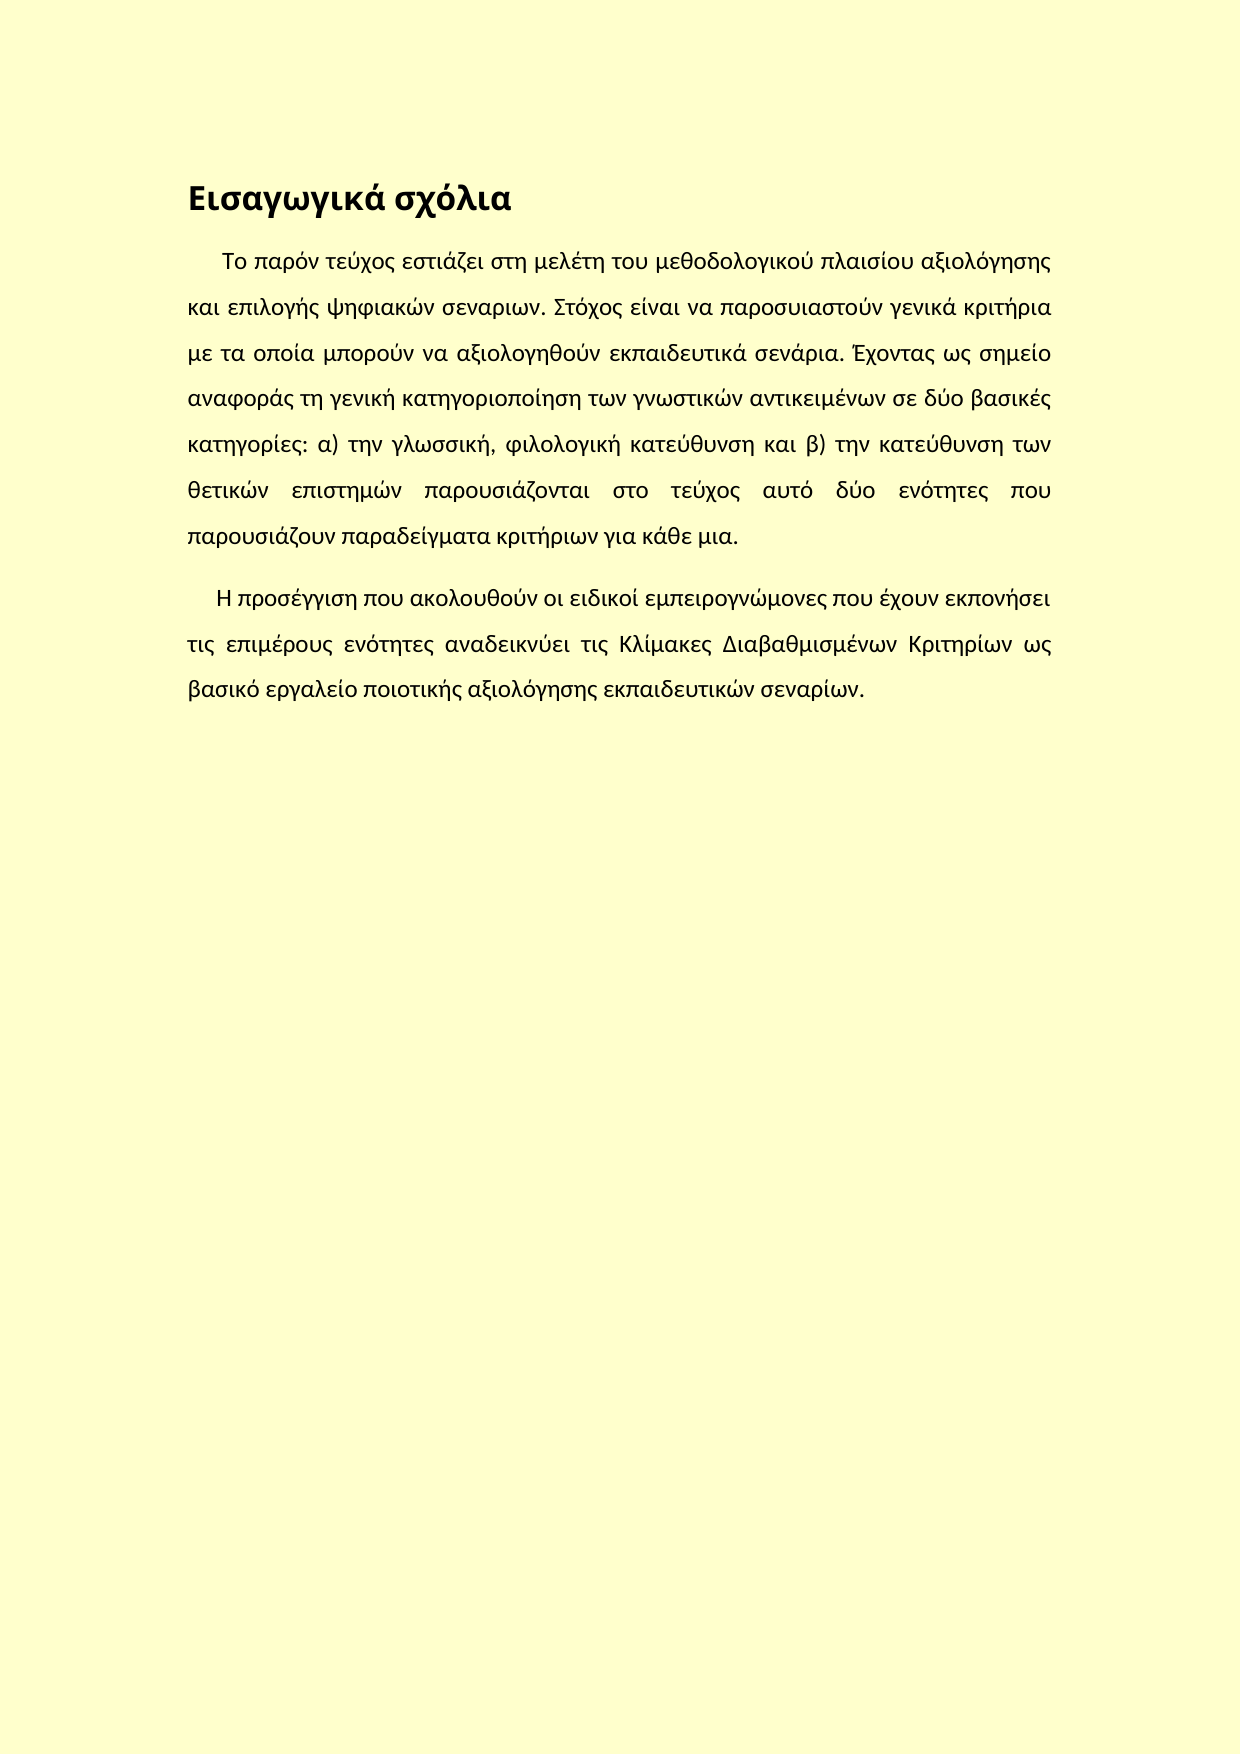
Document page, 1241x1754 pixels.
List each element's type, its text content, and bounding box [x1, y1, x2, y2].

subtitle Εισαγωγικά σχόλια [187, 175, 1053, 220]
text Η προσέγγιση που ακολουθούν οι ειδικοί εμπειρογνώμονες που έχουν εκπονήσει τις επιμέρους ενότητες αναδεικνύει τις Κλίμακες Διαβαθμισμένων Κριτηρίων ως βασικό εργαλείο ποιοτικής αξιολόγησης εκπαιδευτικών σεναρίων. [187, 582, 1053, 704]
text Το παρόν τεύχος εστιάζει στη μελέτη του μεθοδολογικού πλαισίου αξιολόγησης και επιλογής ψηφιακών σεναριων. Στόχος είναι να παροσυιαστούν γενικά κριτήρια με τα οποία μπορούν να αξιολογηθούν εκπαιδευτικά σενάρια. Έχοντας ως σημείο αναφοράς τη γενική κατηγοριοποίηση των γνωστικών αντικειμένων σε δύο βασικές κατηγορίες: α) την γλωσσική, φιλολογική κατεύθυνση και β) την κατεύθυνση των θετικών επιστημών παρουσιάζονται στο τεύχος αυτό δύο ενότητες που παρουσιάζουν παραδείγματα κριτήριων για κάθε μια. [187, 245, 1053, 550]
